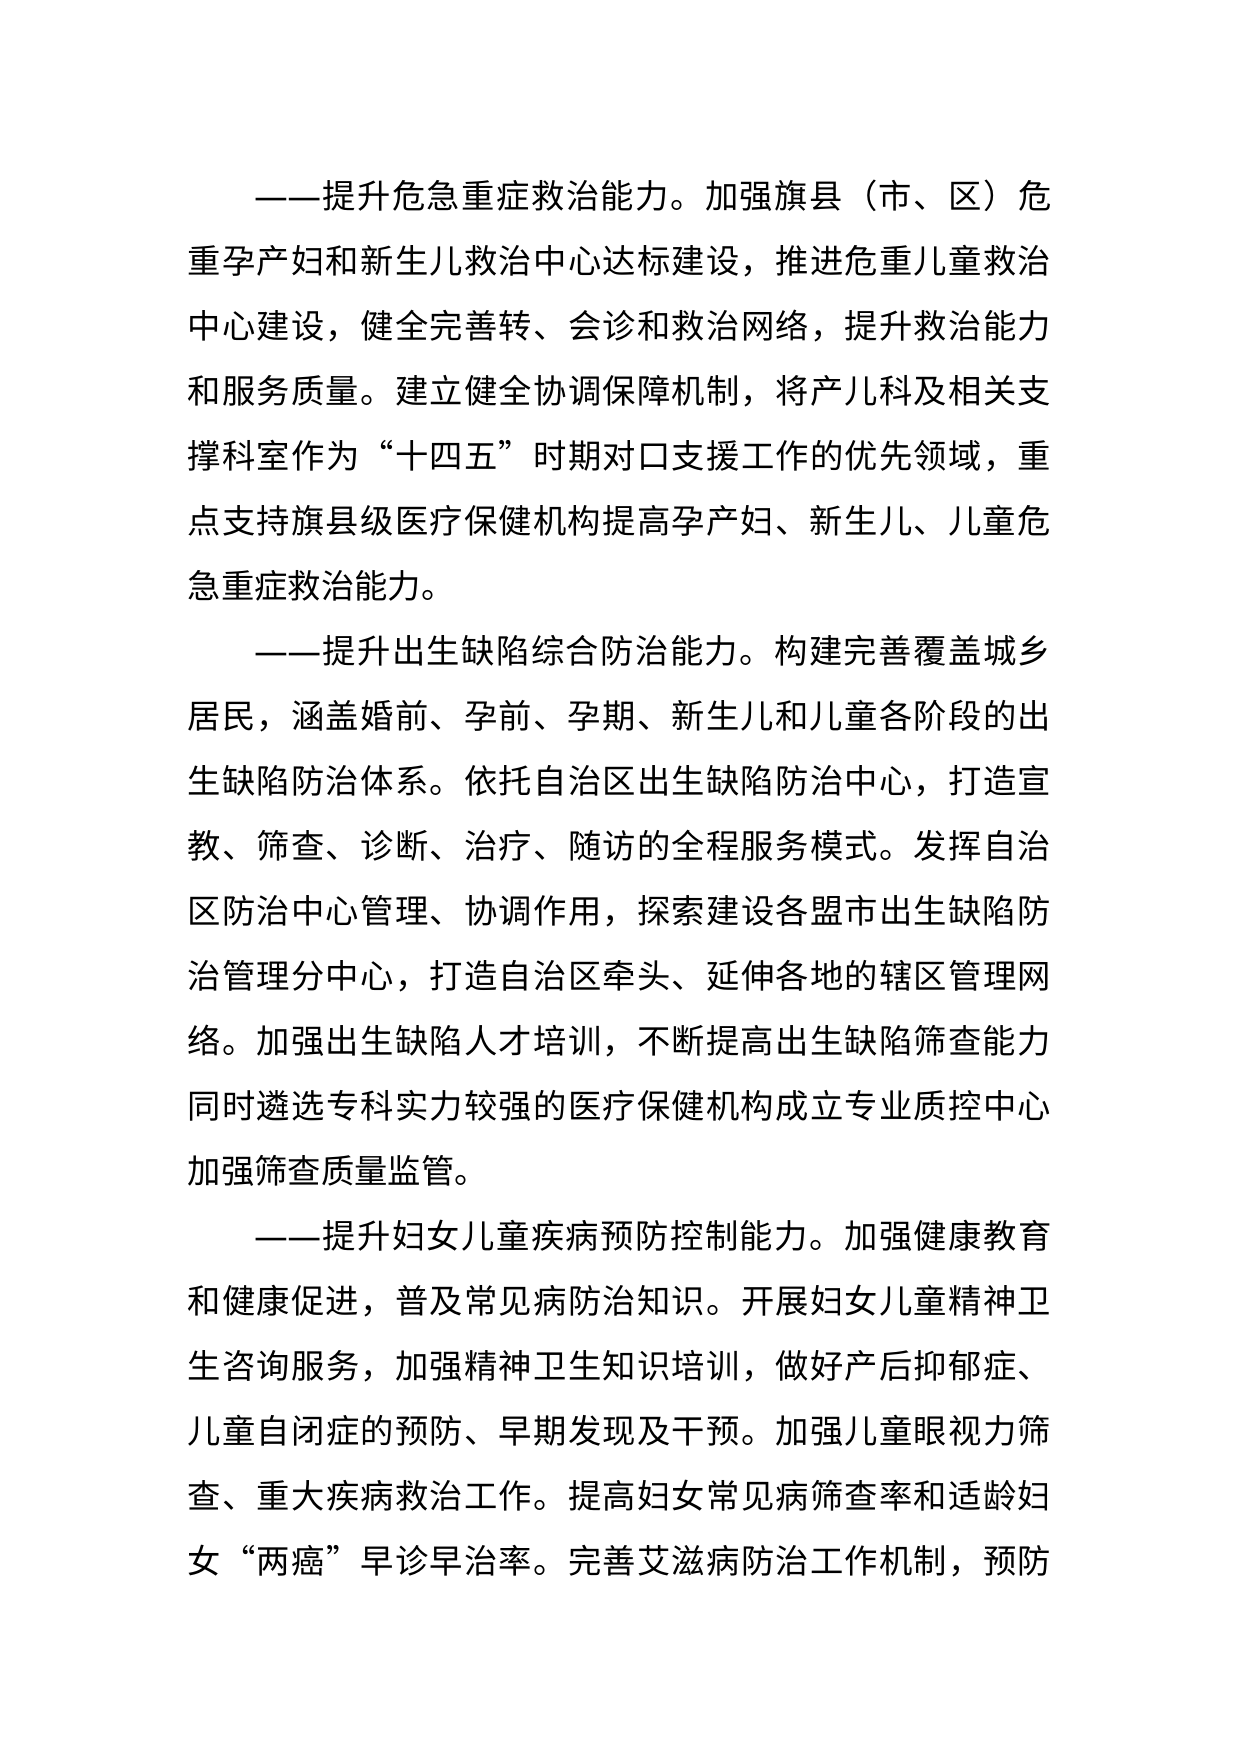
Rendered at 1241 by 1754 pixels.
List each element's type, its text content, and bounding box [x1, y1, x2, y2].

text ——提升危急重症救治能力。加强旗县（市、区）危重孕产妇和新生儿救治中心达标建设，推进危重儿童救治中心建设，健全完善转、会诊和救治网络，提升救治能力和服务质量。建立健全协调保障机制，将产儿科及相关支撑科室作为“十四五”时期对口支援工作的优先领域，重点支持旗县级医疗保健机构提高孕产妇、新生儿、儿童危急重症救治能力。 [187, 162, 1053, 617]
text ——提升出生缺陷综合防治能力。构建完善覆盖城乡居民，涵盖婚前、孕前、孕期、新生儿和儿童各阶段的出生缺陷防治体系。依托自治区出生缺陷防治中心，打造宣教、筛查、诊断、治疗、随访的全程服务模式。发挥自治区防治中心管理、协调作用，探索建设各盟市出生缺陷防治管理分中心，打造自治区牵头、延伸各地的辖区管理网络。加强出生缺陷人才培训，不断提高出生缺陷筛查能力。同时遴选专科实力较强的医疗保健机构成立专业质控中心，加强筛查质量监管。 [187, 617, 1053, 1202]
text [187, 1202, 1053, 1592]
